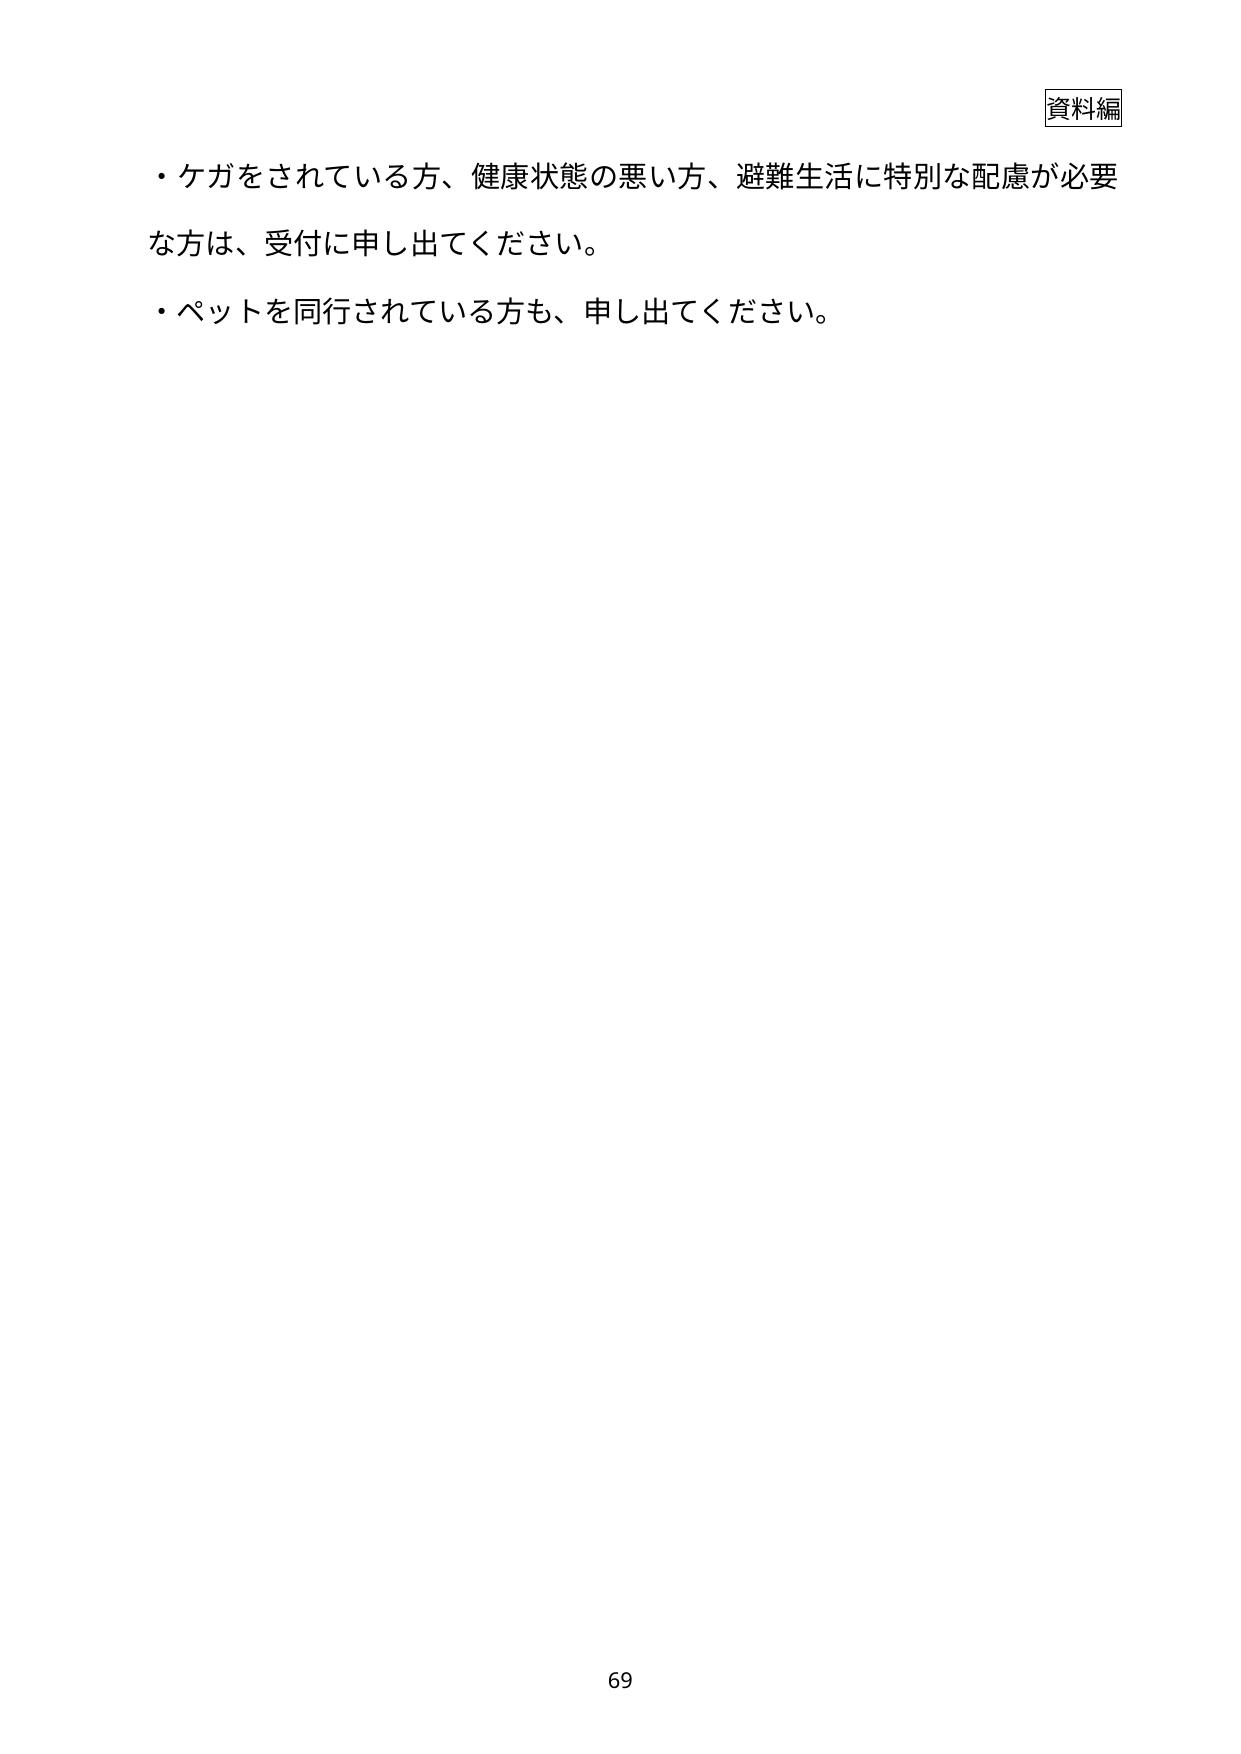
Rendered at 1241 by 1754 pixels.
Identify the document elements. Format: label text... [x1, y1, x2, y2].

text ・ケガをされている方、健康状態の悪い方、避難生活に特別な配慮が必要な方は、受付に申し出てください。 [118, 141, 1122, 276]
text ・ペットを同行されている方も、申し出てください。 [118, 276, 1122, 343]
